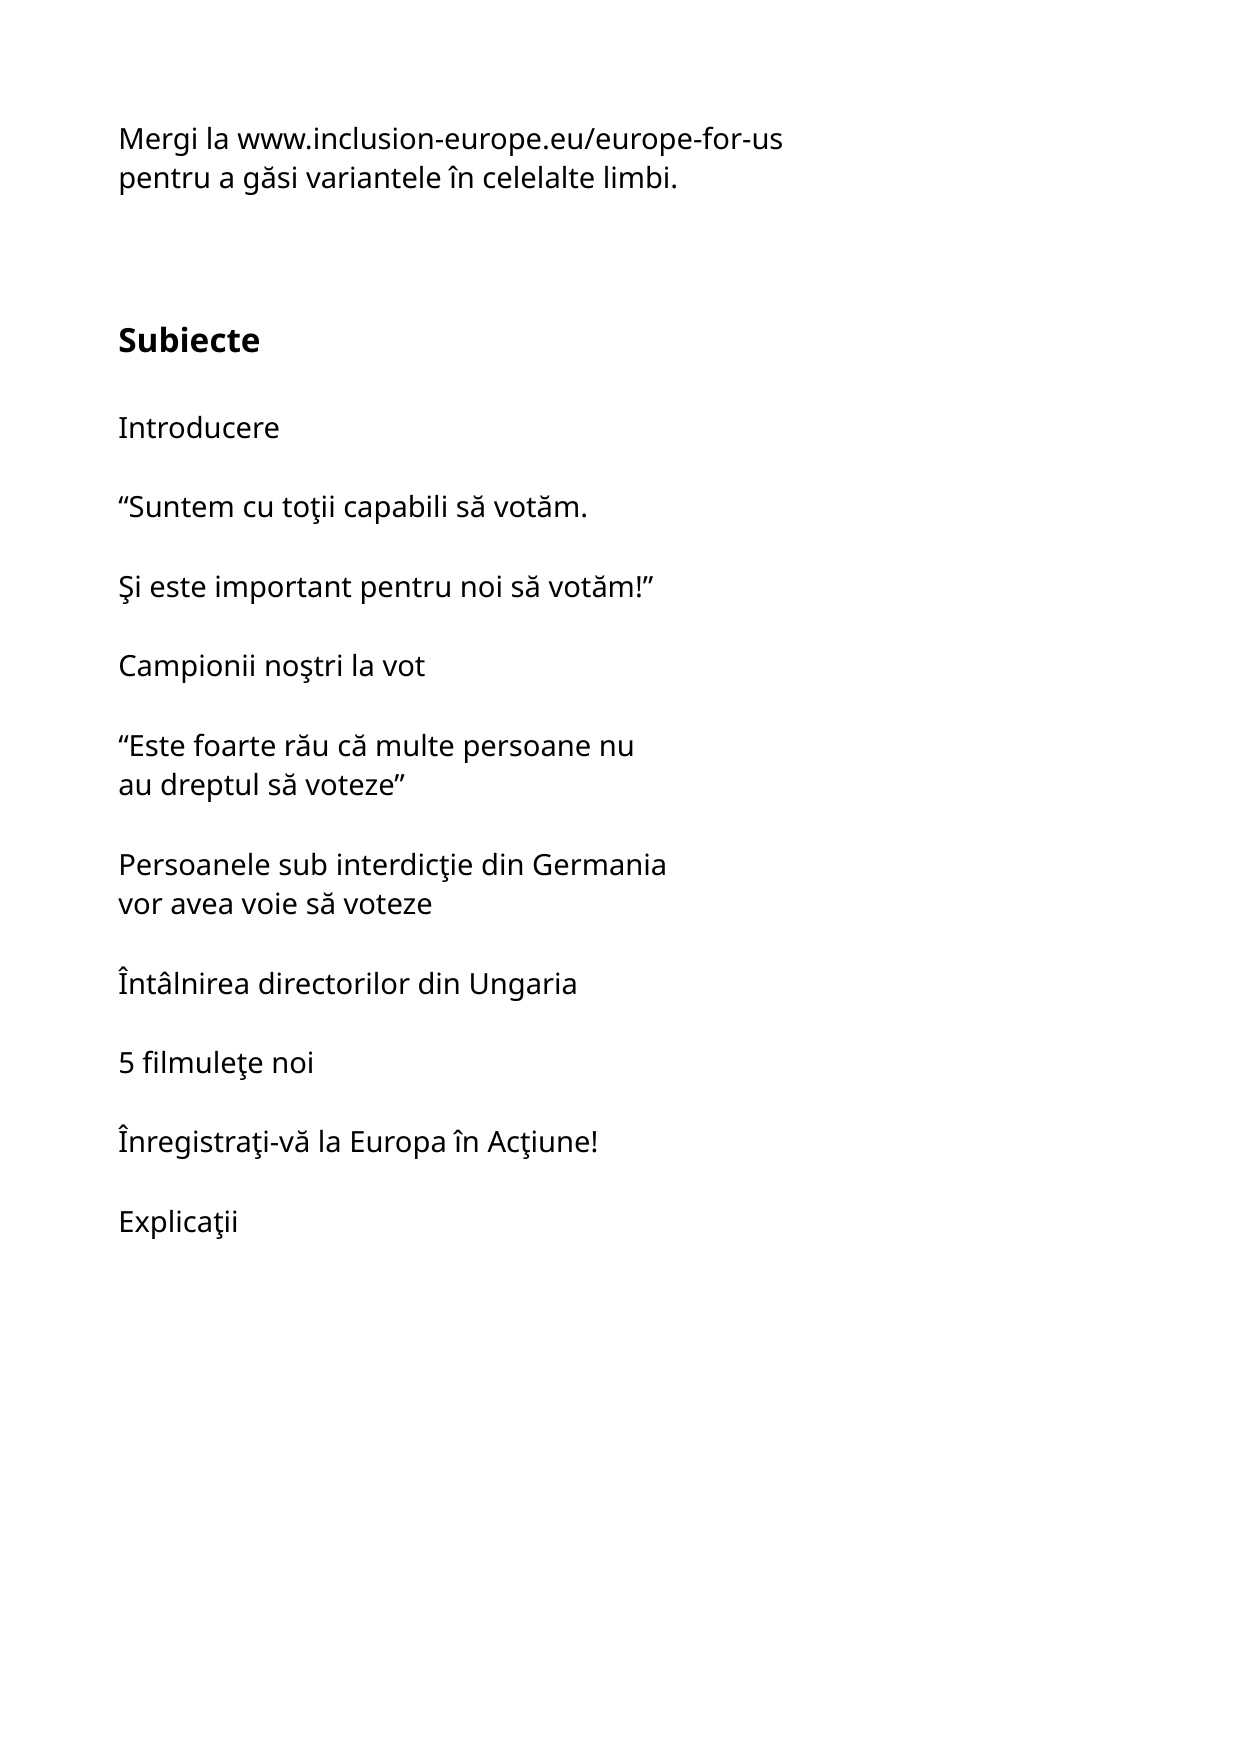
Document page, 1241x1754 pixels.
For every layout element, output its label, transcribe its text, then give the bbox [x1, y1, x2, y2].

text Mergi la www.inclusion-europe.eu/europe-for-us [118, 118, 1122, 158]
text Persoanele sub interdicţie din Germania [118, 844, 1122, 884]
text Şi este important pentru noi să votăm!” [118, 566, 1122, 606]
text Explicaţii [118, 1201, 1122, 1241]
text au dreptul să voteze” [118, 764, 1122, 804]
text “Suntem cu toţii capabili să votăm. [118, 487, 1122, 526]
text vor avea voie să voteze [118, 884, 1122, 923]
text “Este foarte rău că multe persoane nu [118, 725, 1122, 764]
text Întâlnirea directorilor din Ungaria [118, 963, 1122, 1003]
text 5 filmuleţe noi [118, 1042, 1122, 1082]
text Subiecte [118, 317, 1122, 362]
text Înregistraţi-vă la Europa în Acţiune! [118, 1122, 1122, 1161]
text Campionii noştri la vot [118, 646, 1122, 685]
text pentru a găsi variantele în celelalte limbi. [118, 158, 1122, 197]
text Introducere [118, 407, 1122, 447]
